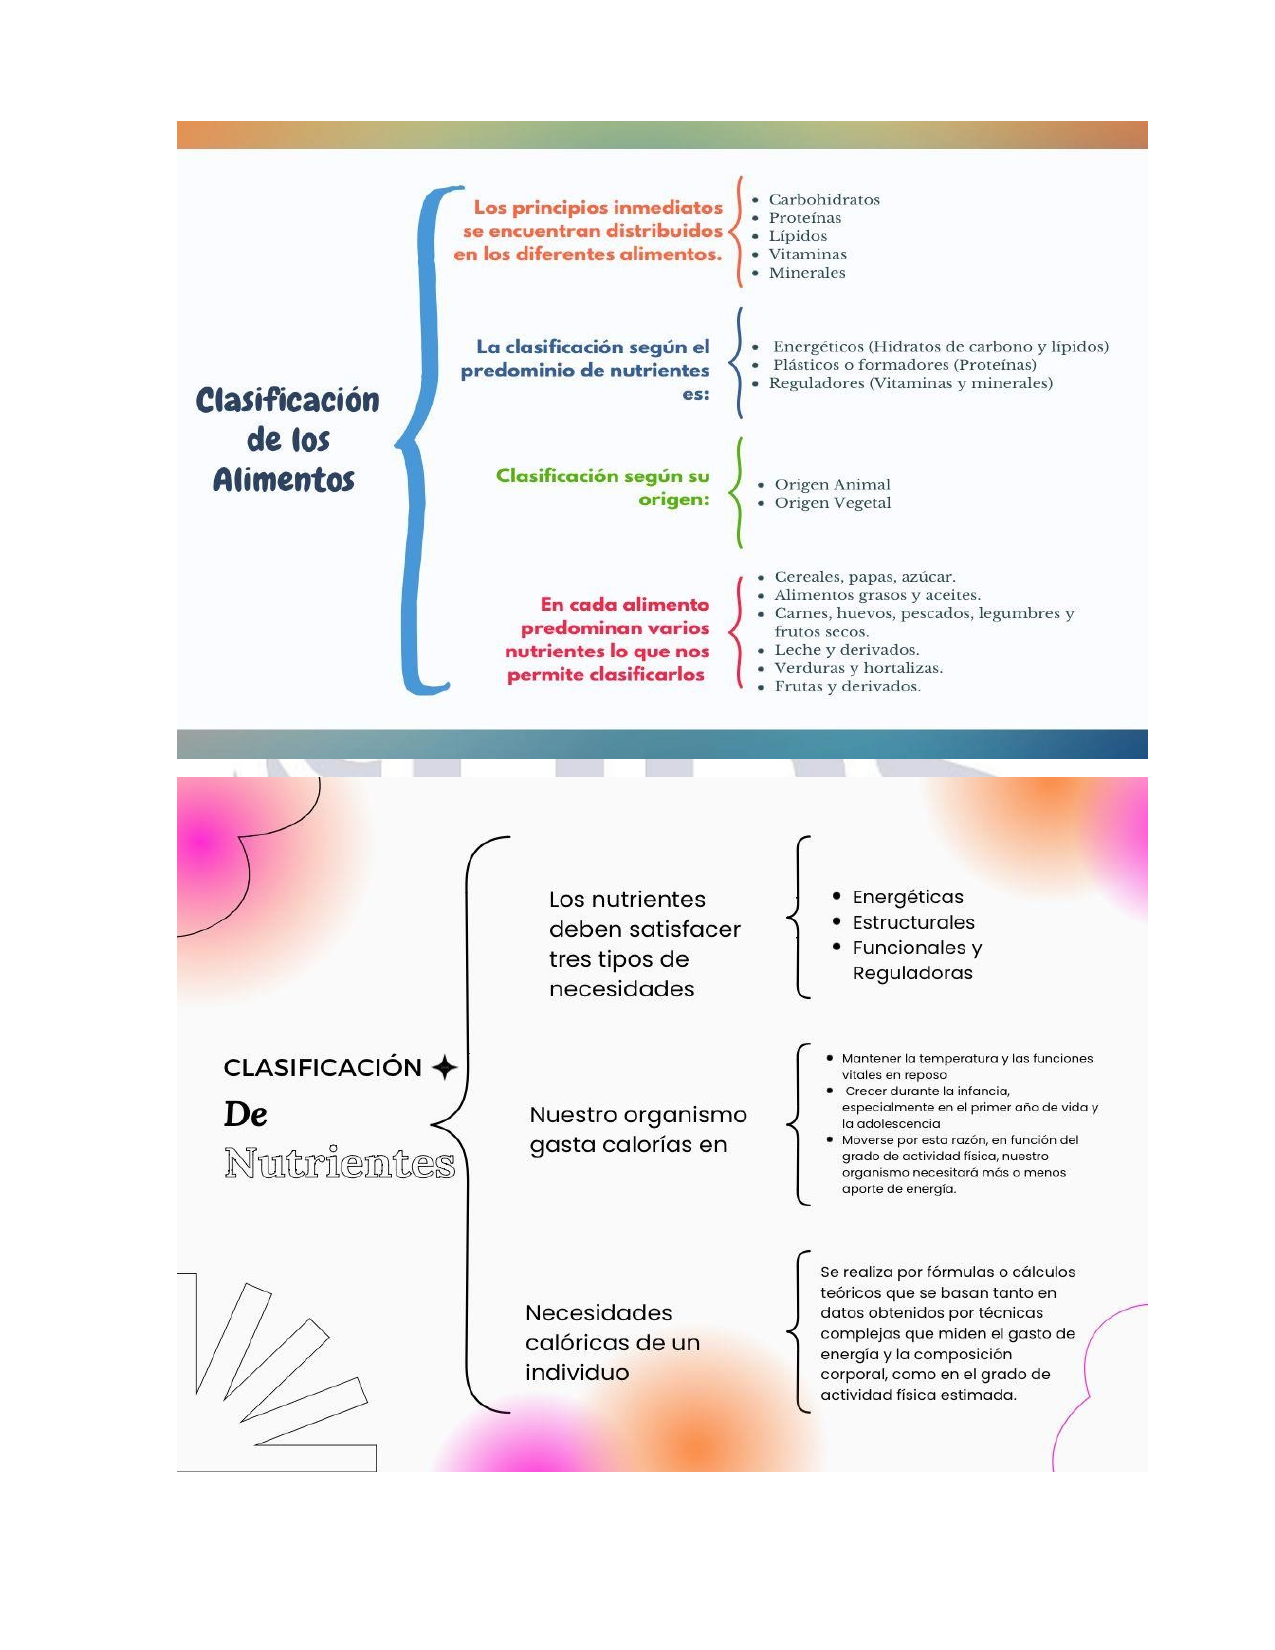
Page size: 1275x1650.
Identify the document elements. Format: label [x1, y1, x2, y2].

picture [177, 121, 1148, 1472]
